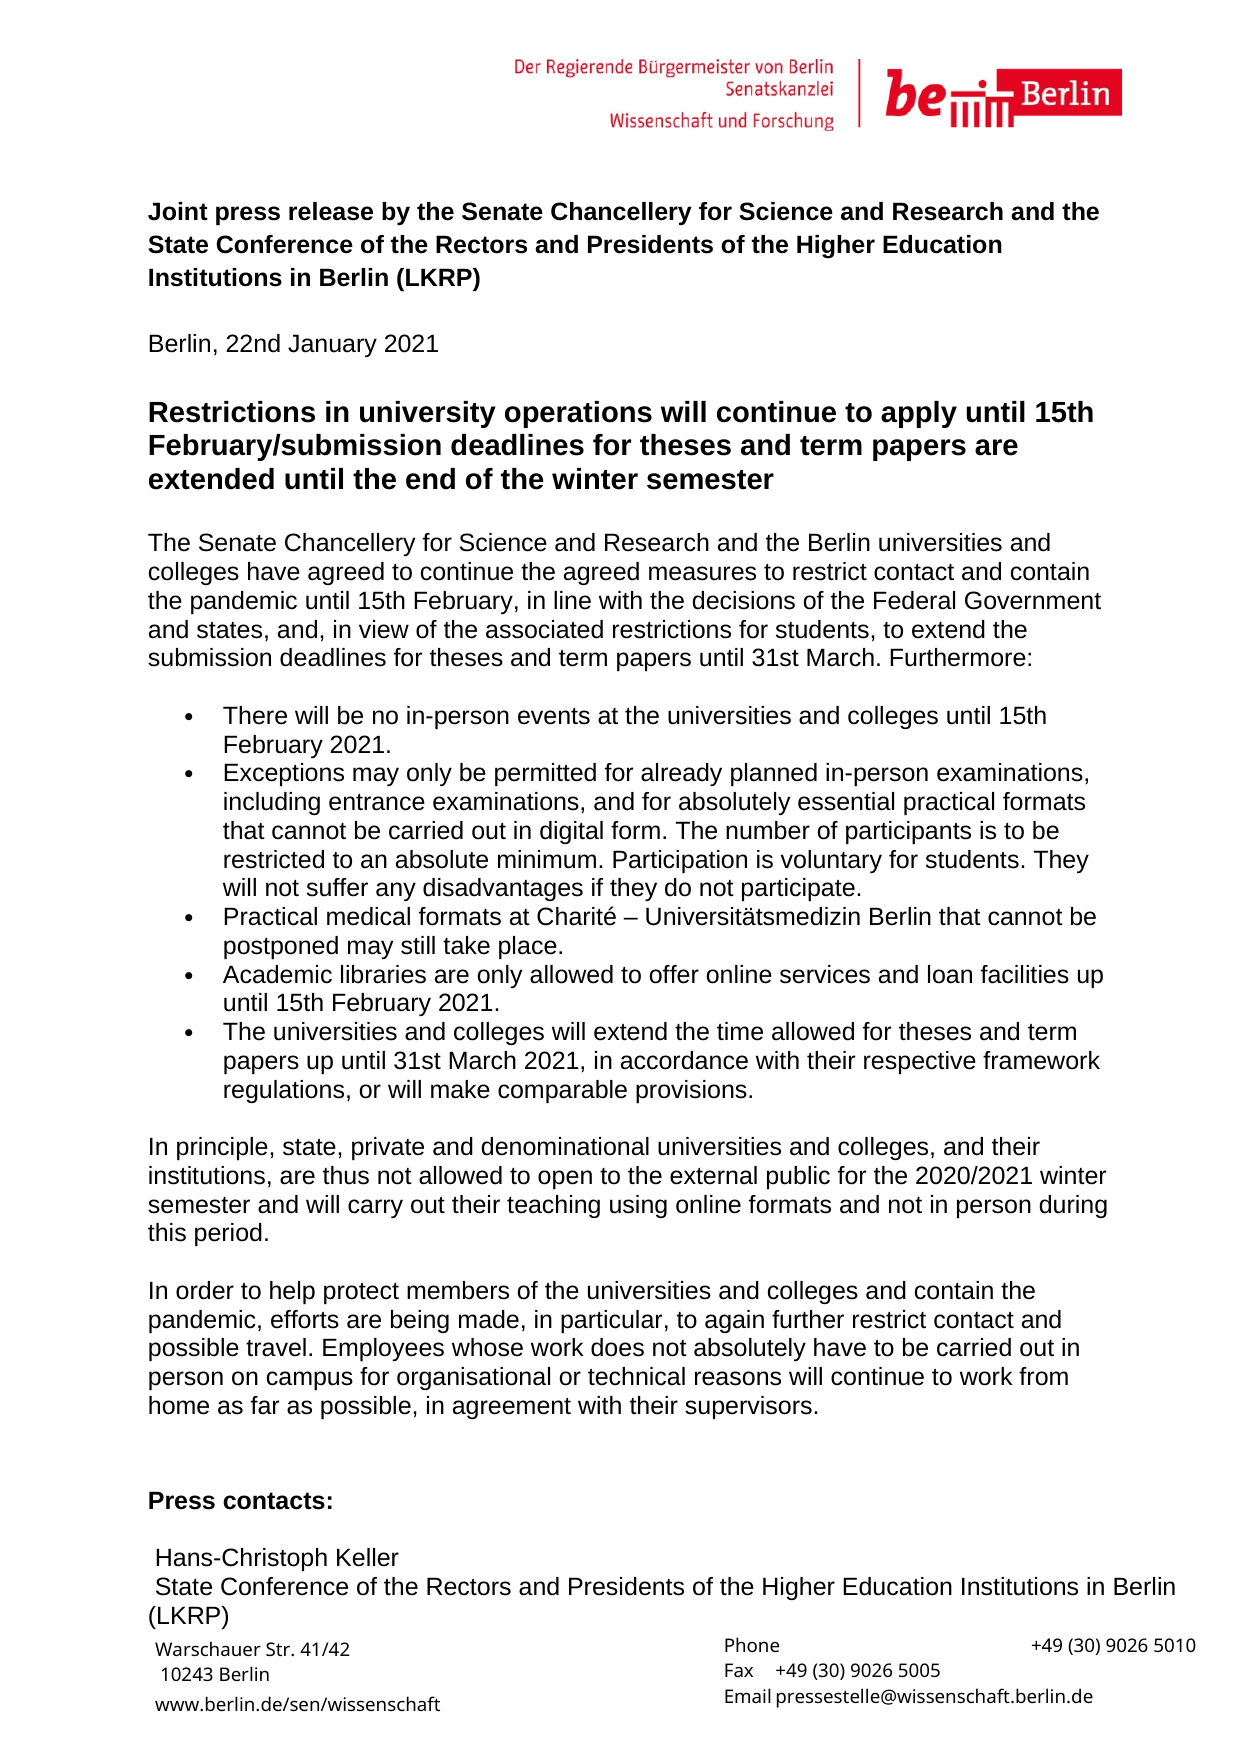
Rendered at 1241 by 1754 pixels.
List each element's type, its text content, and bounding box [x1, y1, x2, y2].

text Berlin, 22nd January 2021 [148, 329, 1122, 357]
text The Senate Chancellery for Science and Research and the Berlin universities and colleges have agreed to continue the agreed measures to restrict contact and contain the pandemic until 15th February, in line with the decisions of the Federal Government and states, and, in view of the associated restrictions for students, to extend the submission deadlines for theses and term papers until 31st March. Furthermore: [148, 528, 1122, 672]
list Academic libraries are only allowed to offer online services and loan facilities up until 15th February 2021. [185, 959, 1122, 1017]
list Practical medical formats at Charité – Universitätsmedizin Berlin that cannot be postponed may still take place. [185, 902, 1122, 959]
text Press contacts: [148, 1486, 1122, 1514]
list The universities and colleges will extend the time allowed for theses and term papers up until 31st March 2021, in accordance with their respective framework regulations, or will make comparable provisions. [185, 1017, 1122, 1103]
list There will be no in-person events at the universities and colleges until 15th February 2021. [185, 701, 1122, 758]
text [148, 1514, 1240, 1629]
text Restrictions in university operations will continue to apply until 15th February/submission deadlines for theses and term papers are extended until the end of the winter semester [148, 395, 1122, 495]
text Joint press release by the Senate Chancellery for Science and Research and the State Conference of the Rectors and Presidents of the Higher Education Institutions in Berlin (LKRP) [148, 197, 1122, 324]
list Exceptions may only be permitted for already planned in-person examinations, including entrance examinations, and for absolutely essential practical formats that cannot be carried out in digital form. The number of participants is to be restricted to an absolute minimum. Participation is voluntary for students. They will not suffer any disadvantages if they do not participate. [185, 758, 1122, 902]
picture [515, 59, 1123, 131]
text In order to help protect members of the universities and colleges and contain the pandemic, efforts are being made, in particular, to again further restrict contact and possible travel. Employees whose work does not absolutely have to be carried out in person on campus for organisational or technical reasons will continue to work from home as far as possible, in agreement with their supervisors. [148, 1276, 1122, 1419]
text In principle, state, private and denominational universities and colleges, and their institutions, are thus not allowed to open to the external public for the 2020/2021 winter semester and will carry out their teaching using online formats and not in person during this period. [148, 1132, 1122, 1247]
